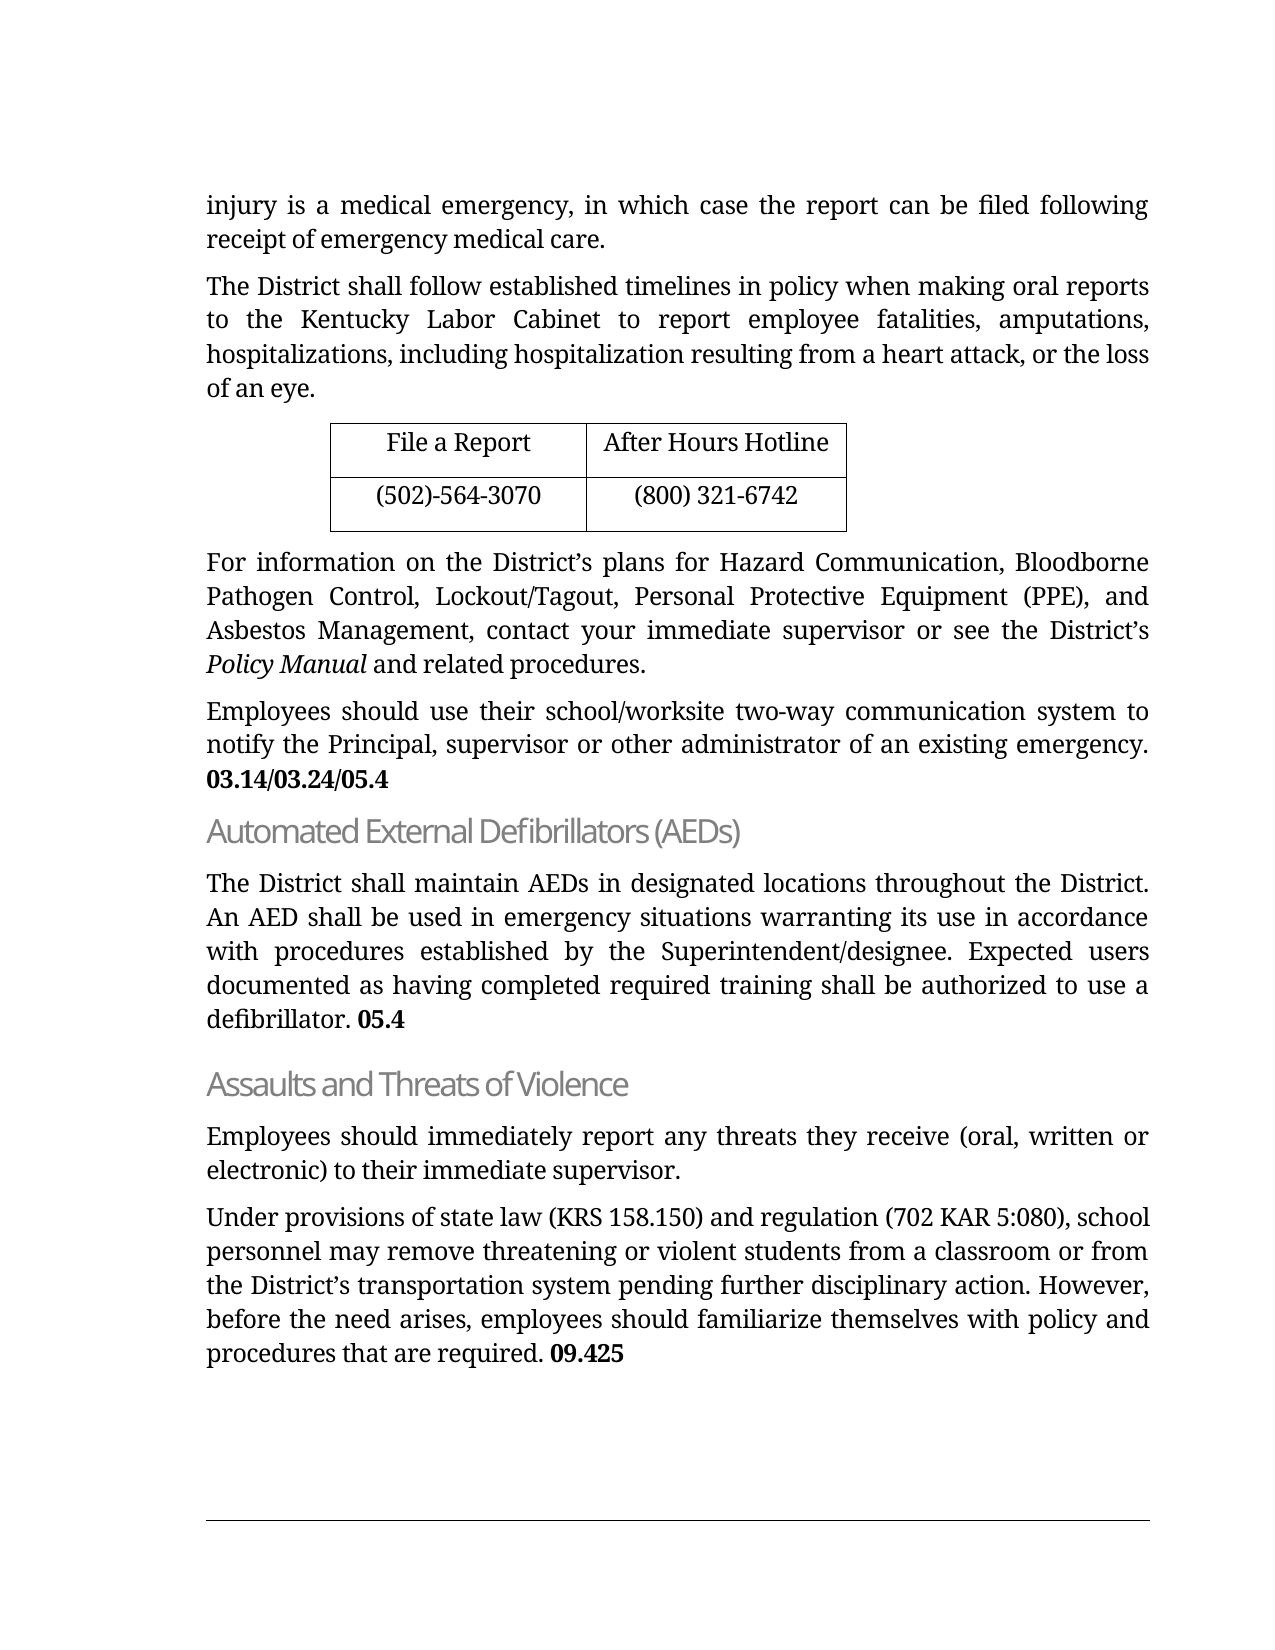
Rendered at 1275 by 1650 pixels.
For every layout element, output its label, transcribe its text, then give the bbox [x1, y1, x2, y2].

text The District shall maintain AEDs in designated locations throughout the District. An AED shall be used in emergency situations warranting its use in accordance with procedures established by the Superintendent/designee. Expected users documented as having completed required training shall be authorized to use a defibrillator. 05.4 [206, 866, 1150, 1036]
text The District shall follow established timelines in policy when making oral reports to the Kentucky Labor Cabinet to report employee fatalities, amputations, hospitalizations, including hospitalization resulting from a heart attack, or the loss of an eye. [206, 268, 1150, 404]
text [206, 187, 1150, 256]
table_cell (502)-564-3070 [331, 478, 586, 531]
subtitle Automated External Defibrillators (AEDs) [206, 808, 1150, 853]
text Under provisions of state law (KRS 158.150) and regulation (702 KAR 5:080), school personnel may remove threatening or violent students from a classroom or from the District’s transportation system pending further disciplinary action. However, before the need arises, employees should familiarize themselves with policy and procedures that are required. 09.425 [206, 1199, 1150, 1370]
text For information on the District’s plans for Hazard Communication, Bloodborne Pathogen Control, Lockout/Tagout, Personal Protective Equipment (PPE), and Asbestos Management, contact your immediate supervisor or see the District’s Policy Manual and related procedures. [206, 544, 1150, 681]
text Employees should immediately report any threats they receive (oral, written or electronic) to their immediate supervisor. [206, 1119, 1150, 1187]
subtitle Assaults and Threats of Violence [206, 1061, 1150, 1106]
table_header File a Report [331, 424, 586, 477]
text Employees should use their school/worksite two-way communication system to notify the Principal, supervisor or other administrator of an existing emergency. 03.14/03.24/05.4 [206, 693, 1150, 795]
table_cell (800) 321-6742 [587, 478, 846, 531]
table_header After Hours Hotline [587, 424, 846, 477]
